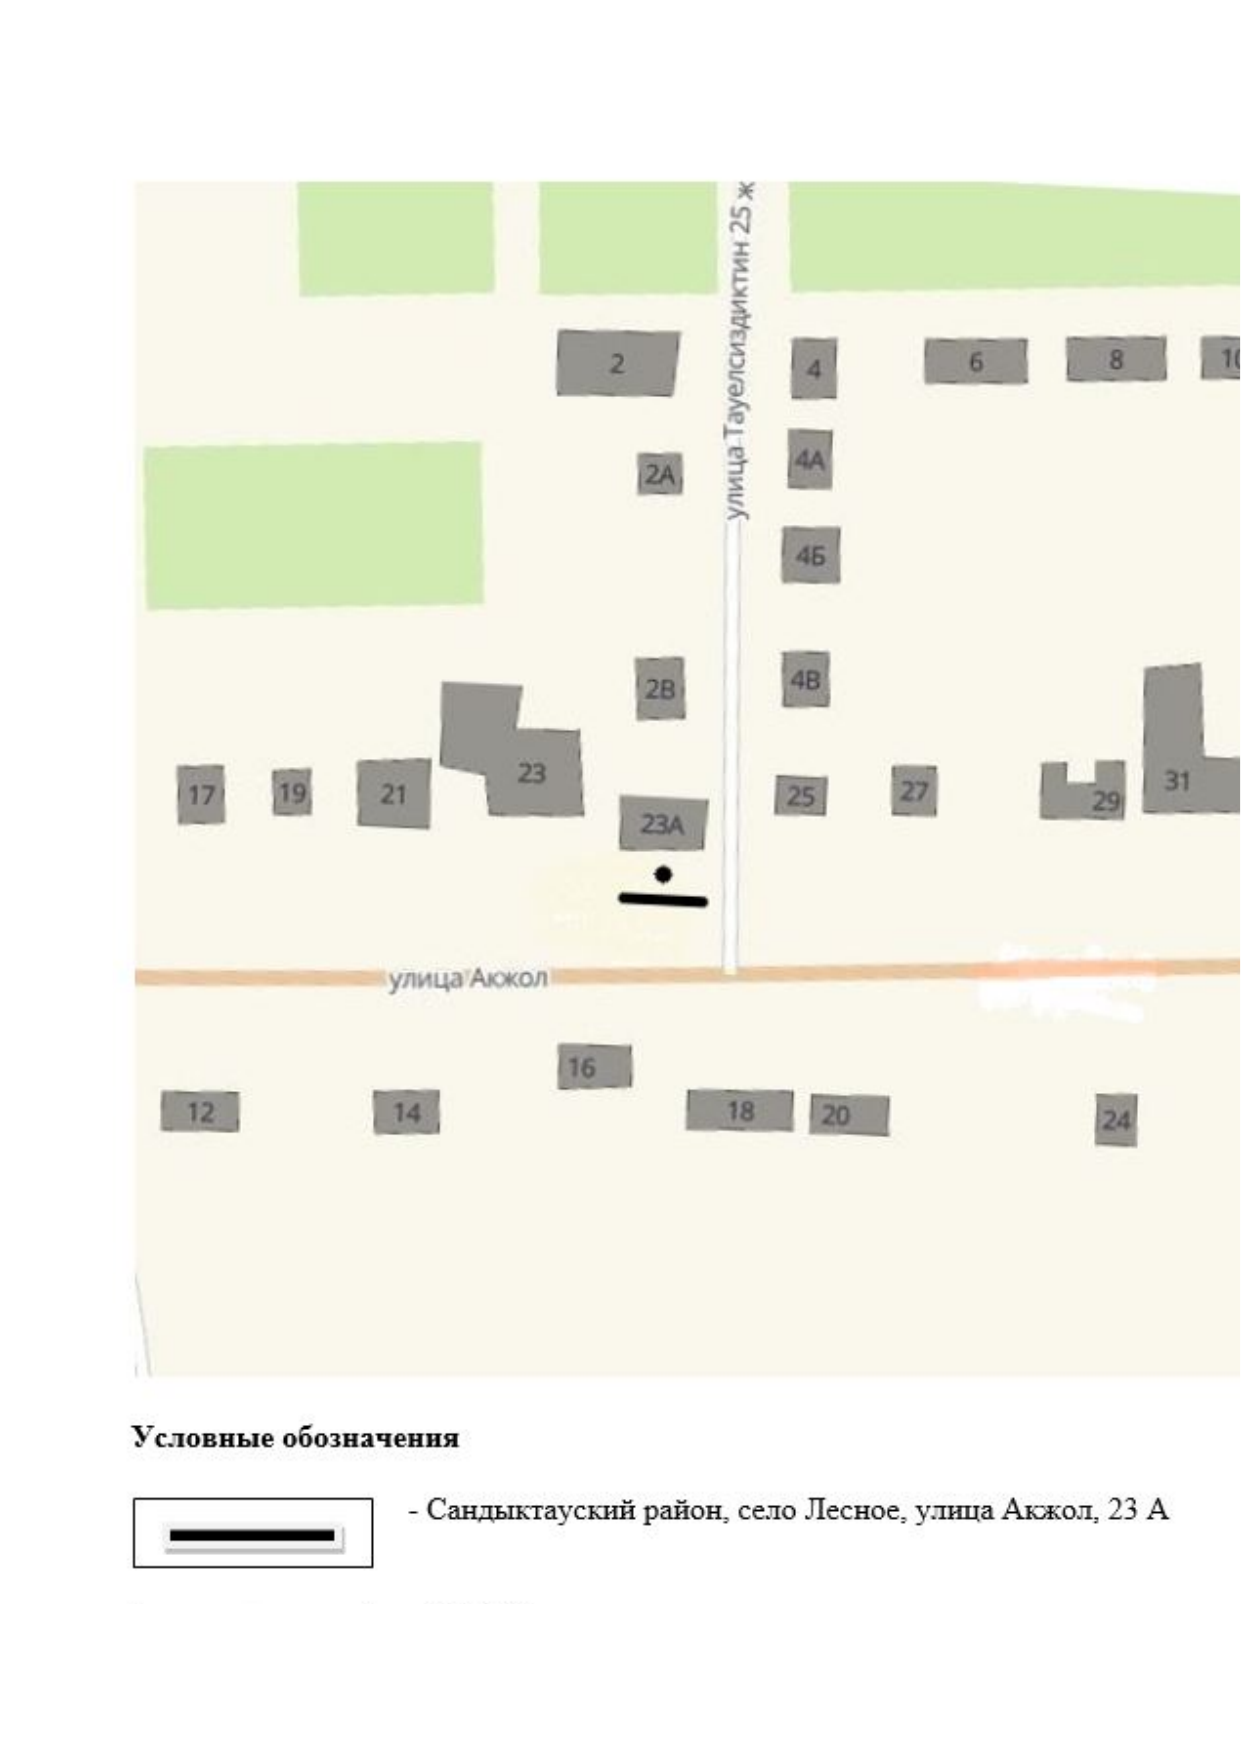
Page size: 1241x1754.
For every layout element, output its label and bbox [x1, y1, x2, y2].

picture [112, 150, 1241, 1604]
